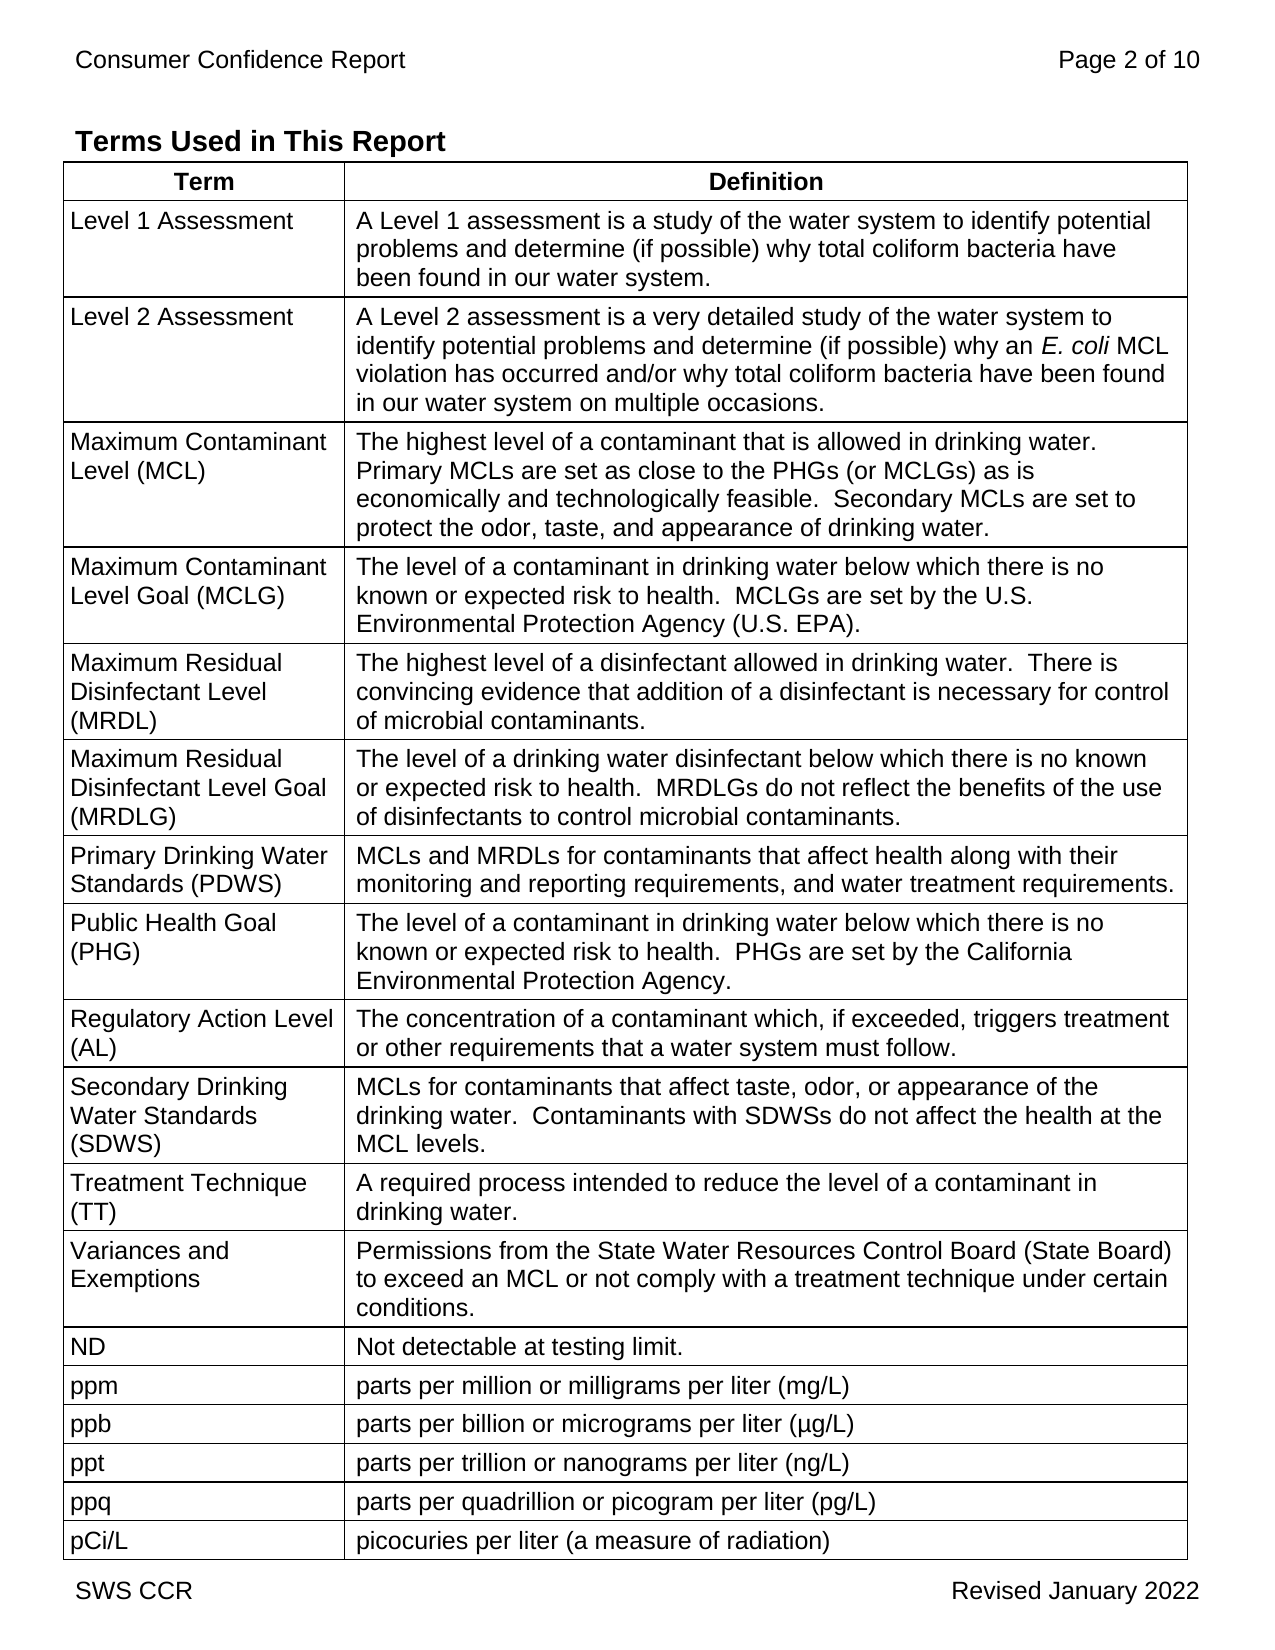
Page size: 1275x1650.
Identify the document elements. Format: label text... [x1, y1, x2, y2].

table_cell MCLs for contaminants that affect taste, odor, or appearance of the drinking water. Contaminants with SDWSs do not affect the health at the MCL levels. [345, 1068, 1187, 1163]
table_cell Not detectable at testing limit. [345, 1328, 1187, 1365]
table_header Definition [345, 163, 1187, 200]
table_cell Public Health Goal (PHG) [64, 904, 344, 999]
table_cell parts per trillion or nanograms per liter (ng/L) [345, 1444, 1187, 1481]
table_cell Maximum Contaminant Level (MCL) [64, 423, 344, 546]
table_cell The level of a drinking water disinfectant below which there is no known or expected risk to health. MRDLGs do not reflect the benefits of the use of disinfectants to control microbial contaminants. [345, 740, 1187, 835]
table_cell Variances and Exemptions [64, 1231, 344, 1326]
table_cell ND [64, 1328, 344, 1365]
table_cell parts per million or milligrams per liter (mg/L) [345, 1366, 1187, 1404]
table_cell A required process intended to reduce the level of a contaminant in drinking water. [345, 1164, 1187, 1230]
table_cell Secondary Drinking Water Standards (SDWS) [64, 1068, 344, 1163]
table_cell The level of a contaminant in drinking water below which there is no known or expected risk to health. MCLGs are set by the U.S. Environmental Protection Agency (U.S. EPA). [345, 548, 1187, 643]
table_cell Treatment Technique (TT) [64, 1164, 344, 1230]
table_cell MCLs and MRDLs for contaminants that affect health along with their monitoring and reporting requirements, and water treatment requirements. [345, 836, 1187, 903]
table_cell ppt [64, 1444, 344, 1481]
table_cell Level 2 Assessment [64, 298, 344, 421]
table_cell The highest level of a contaminant that is allowed in drinking water. Primary MCLs are set as close to the PHGs (or MCLGs) as is economically and technologically feasible. Secondary MCLs are set to protect the odor, taste, and appearance of drinking water. [345, 423, 1187, 546]
table_cell The level of a contaminant in drinking water below which there is no known or expected risk to health. PHGs are set by the California Environmental Protection Agency. [345, 904, 1187, 999]
table_header Term [64, 163, 344, 200]
table_cell The concentration of a contaminant which, if exceeded, triggers treatment or other requirements that a water system must follow. [345, 1000, 1187, 1066]
table_cell pCi/L [64, 1521, 344, 1559]
table_cell Permissions from the State Water Resources Control Board (State Board) to exceed an MCL or not comply with a treatment technique under certain conditions. [345, 1231, 1187, 1326]
table_cell ppq [64, 1483, 344, 1520]
table_cell Regulatory Action Level (AL) [64, 1000, 344, 1066]
table_cell parts per billion or micrograms per liter (µg/L) [345, 1405, 1187, 1443]
table_cell A Level 2 assessment is a very detailed study of the water system to identify potential problems and determine (if possible) why an E. coli MCL violation has occurred and/or why total coliform bacteria have been found in our water system on multiple occasions. [345, 298, 1187, 421]
table_cell Maximum Residual Disinfectant Level Goal (MRDLG) [64, 740, 344, 835]
table_cell parts per quadrillion or picogram per liter (pg/L) [345, 1483, 1187, 1520]
table_cell picocuries per liter (a measure of radiation) [345, 1521, 1187, 1559]
table_cell Maximum Contaminant Level Goal (MCLG) [64, 548, 344, 643]
subtitle Terms Used in This Report [75, 124, 1200, 157]
table_cell Primary Drinking Water Standards (PDWS) [64, 836, 344, 903]
table_cell Maximum Residual Disinfectant Level (MRDL) [64, 644, 344, 739]
table_cell Level 1 Assessment [64, 201, 344, 296]
table_cell ppm [64, 1366, 344, 1404]
table_cell ppb [64, 1405, 344, 1443]
table_cell The highest level of a disinfectant allowed in drinking water. There is convincing evidence that addition of a disinfectant is necessary for control of microbial contaminants. [345, 644, 1187, 739]
table_cell A Level 1 assessment is a study of the water system to identify potential problems and determine (if possible) why total coliform bacteria have been found in our water system. [345, 201, 1187, 296]
